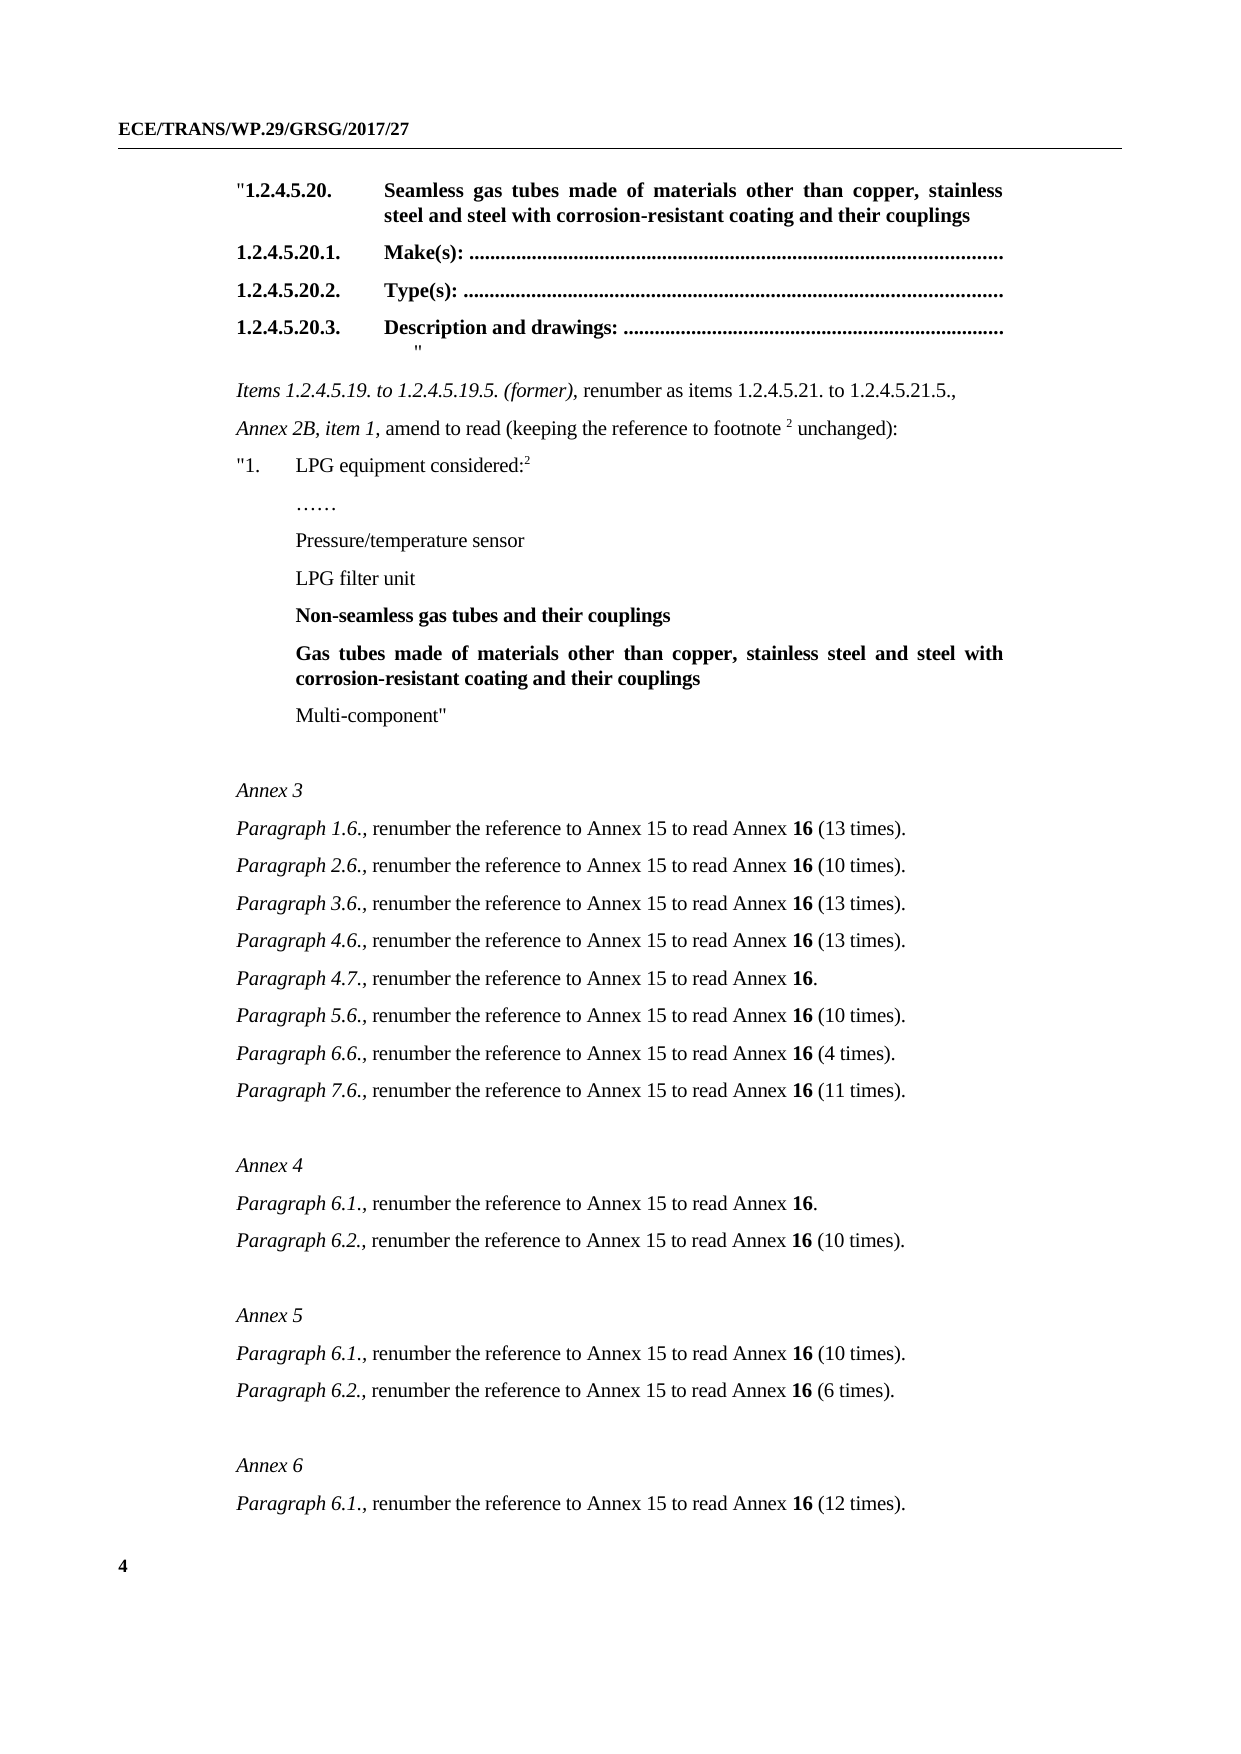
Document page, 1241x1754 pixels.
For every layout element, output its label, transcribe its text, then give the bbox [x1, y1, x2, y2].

text Paragraph 1.6., renumber the reference to Annex 15 to read Annex 16 (13 times). [236, 815, 1004, 840]
text Paragraph 6.1., renumber the reference to Annex 15 to read Annex 16 (12 times). [236, 1490, 1004, 1515]
text 1.2.4.5.20.1. Make(s): [236, 240, 1004, 265]
text Paragraph 5.6., renumber the reference to Annex 15 to read Annex 16 (10 times). [236, 1002, 1004, 1027]
text Gas tubes made of materials other than copper, stainless steel and steel with corrosion-resistant coating and their couplings [295, 640, 1004, 690]
text "1. LPG equipment considered:2 [236, 452, 1004, 477]
text Paragraph 6.1., renumber the reference to Annex 15 to read Annex 16. [236, 1190, 1004, 1215]
text 1.2.4.5.20.2. Type(s): [236, 277, 1004, 302]
text "1.2.4.5.20. Seamless gas tubes made of materials other than copper, stainless steel and steel with corrosion-resistant coating and their couplings [236, 177, 1004, 227]
text Items 1.2.4.5.19. to 1.2.4.5.19.5. (former), renumber as items 1.2.4.5.21. to 1.2.4.5.21.5., [236, 377, 1004, 402]
text LPG filter unit [236, 565, 1004, 590]
text 1.2.4.5.20.3. Description and drawings: " [236, 315, 1004, 365]
text Annex 6 [236, 1452, 1004, 1477]
text Paragraph 7.6., renumber the reference to Annex 15 to read Annex 16 (11 times). [236, 1077, 1004, 1102]
text Annex 3 [236, 777, 1004, 802]
text Pressure/temperature sensor [236, 527, 1004, 552]
text Paragraph 6.1., renumber the reference to Annex 15 to read Annex 16 (10 times). [236, 1340, 1004, 1365]
text …… [236, 490, 1004, 515]
text Non-seamless gas tubes and their couplings [236, 602, 1004, 627]
text Paragraph 6.6., renumber the reference to Annex 15 to read Annex 16 (4 times). [236, 1040, 1004, 1065]
text Annex 5 [236, 1302, 1004, 1327]
text Annex 4 [236, 1152, 1004, 1177]
text Multi-component" [236, 702, 1004, 727]
text Paragraph 2.6., renumber the reference to Annex 15 to read Annex 16 (10 times). [236, 852, 1004, 877]
text Paragraph 4.7., renumber the reference to Annex 15 to read Annex 16. [236, 965, 1004, 990]
text Annex 2B, item 1, amend to read (keeping the reference to footnote 2 unchanged): [236, 415, 1004, 440]
text Paragraph 3.6., renumber the reference to Annex 15 to read Annex 16 (13 times). [236, 890, 1004, 915]
text Paragraph 4.6., renumber the reference to Annex 15 to read Annex 16 (13 times). [236, 927, 1004, 952]
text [236, 1377, 1004, 1402]
text Paragraph 6.2., renumber the reference to Annex 15 to read Annex 16 (10 times). [236, 1227, 1004, 1252]
